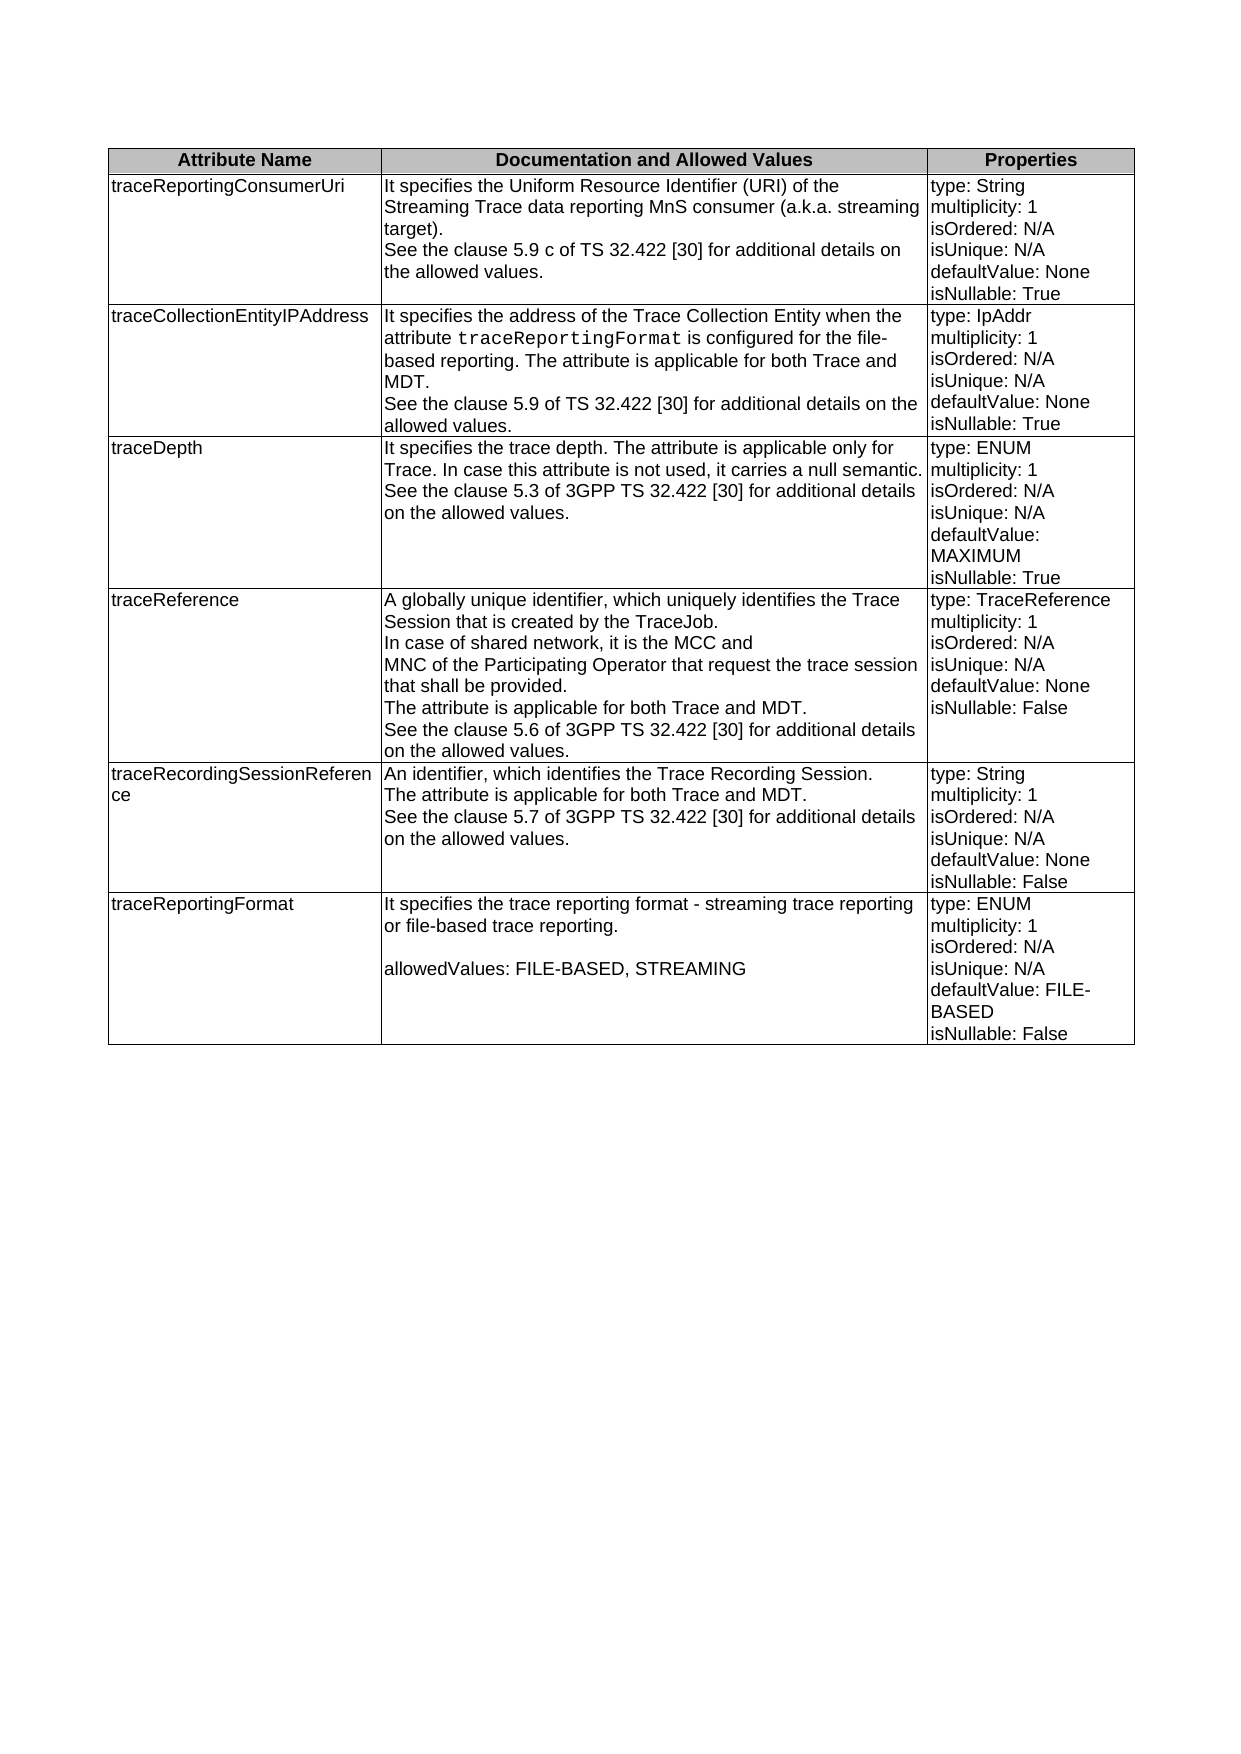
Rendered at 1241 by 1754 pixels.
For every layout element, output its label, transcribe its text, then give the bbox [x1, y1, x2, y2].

table_cell traceCollectionEntityIPAddress [109, 305, 381, 436]
table_cell traceReference [109, 589, 381, 762]
table_header Properties [928, 149, 1134, 173]
table_cell type: String multiplicity: 1 isOrdered: N/A isUnique: N/A defaultValue: None isNullable: False [928, 763, 1134, 892]
table_cell It specifies the Uniform Resource Identifier (URI) of the Streaming Trace data reporting MnS consumer (a.k.a. streaming target). See the clause 5.9 c of TS 32.422 [30] for additional details on the allowed values. [382, 175, 927, 304]
table_cell traceReportingFormat [109, 893, 381, 1044]
table_header Documentation and Allowed Values [382, 149, 927, 173]
table_cell It specifies the trace reporting format - streaming trace reporting or file-based trace reporting. allowedValues: FILE-BASED, STREAMING [382, 893, 927, 1044]
table_cell type: ENUM multiplicity: 1 isOrdered: N/A isUnique: N/A defaultValue: MAXIMUM isNullable: True [928, 437, 1134, 588]
table_cell It specifies the address of the Trace Collection Entity when the attribute traceReportingFormat is configured for the file-based reporting. The attribute is applicable for both Trace and MDT. See the clause 5.9 of TS 32.422 [30] for additional details on the allowed values. [382, 305, 927, 436]
table_cell type: TraceReference multiplicity: 1 isOrdered: N/A isUnique: N/A defaultValue: None isNullable: False [928, 589, 1134, 762]
table_cell type: String multiplicity: 1 isOrdered: N/A isUnique: N/A defaultValue: None isNullable: True [928, 175, 1134, 304]
table_cell type: IpAddr multiplicity: 1 isOrdered: N/A isUnique: N/A defaultValue: None isNullable: True [928, 305, 1134, 436]
table_cell type: ENUM multiplicity: 1 isOrdered: N/A isUnique: N/A defaultValue: FILE-BASED isNullable: False [928, 893, 1134, 1044]
table_cell It specifies the trace depth. The attribute is applicable only for Trace. In case this attribute is not used, it carries a null semantic. See the clause 5.3 of 3GPP TS 32.422 [30] for additional details on the allowed values. [382, 437, 927, 588]
table_cell An identifier, which identifies the Trace Recording Session. The attribute is applicable for both Trace and MDT. See the clause 5.7 of 3GPP TS 32.422 [30] for additional details on the allowed values. [382, 763, 927, 892]
table_cell traceDepth [109, 437, 381, 588]
table_cell traceReportingConsumerUri [109, 175, 381, 304]
table_header Attribute Name [109, 149, 381, 173]
table_cell A globally unique identifier, which uniquely identifies the Trace Session that is created by the TraceJob. In case of shared network, it is the MCC and MNC of the Participating Operator that request the trace session that shall be provided. The attribute is applicable for both Trace and MDT. See the clause 5.6 of 3GPP TS 32.422 [30] for additional details on the allowed values. [382, 589, 927, 762]
table_cell traceRecordingSessionReference [109, 763, 381, 892]
